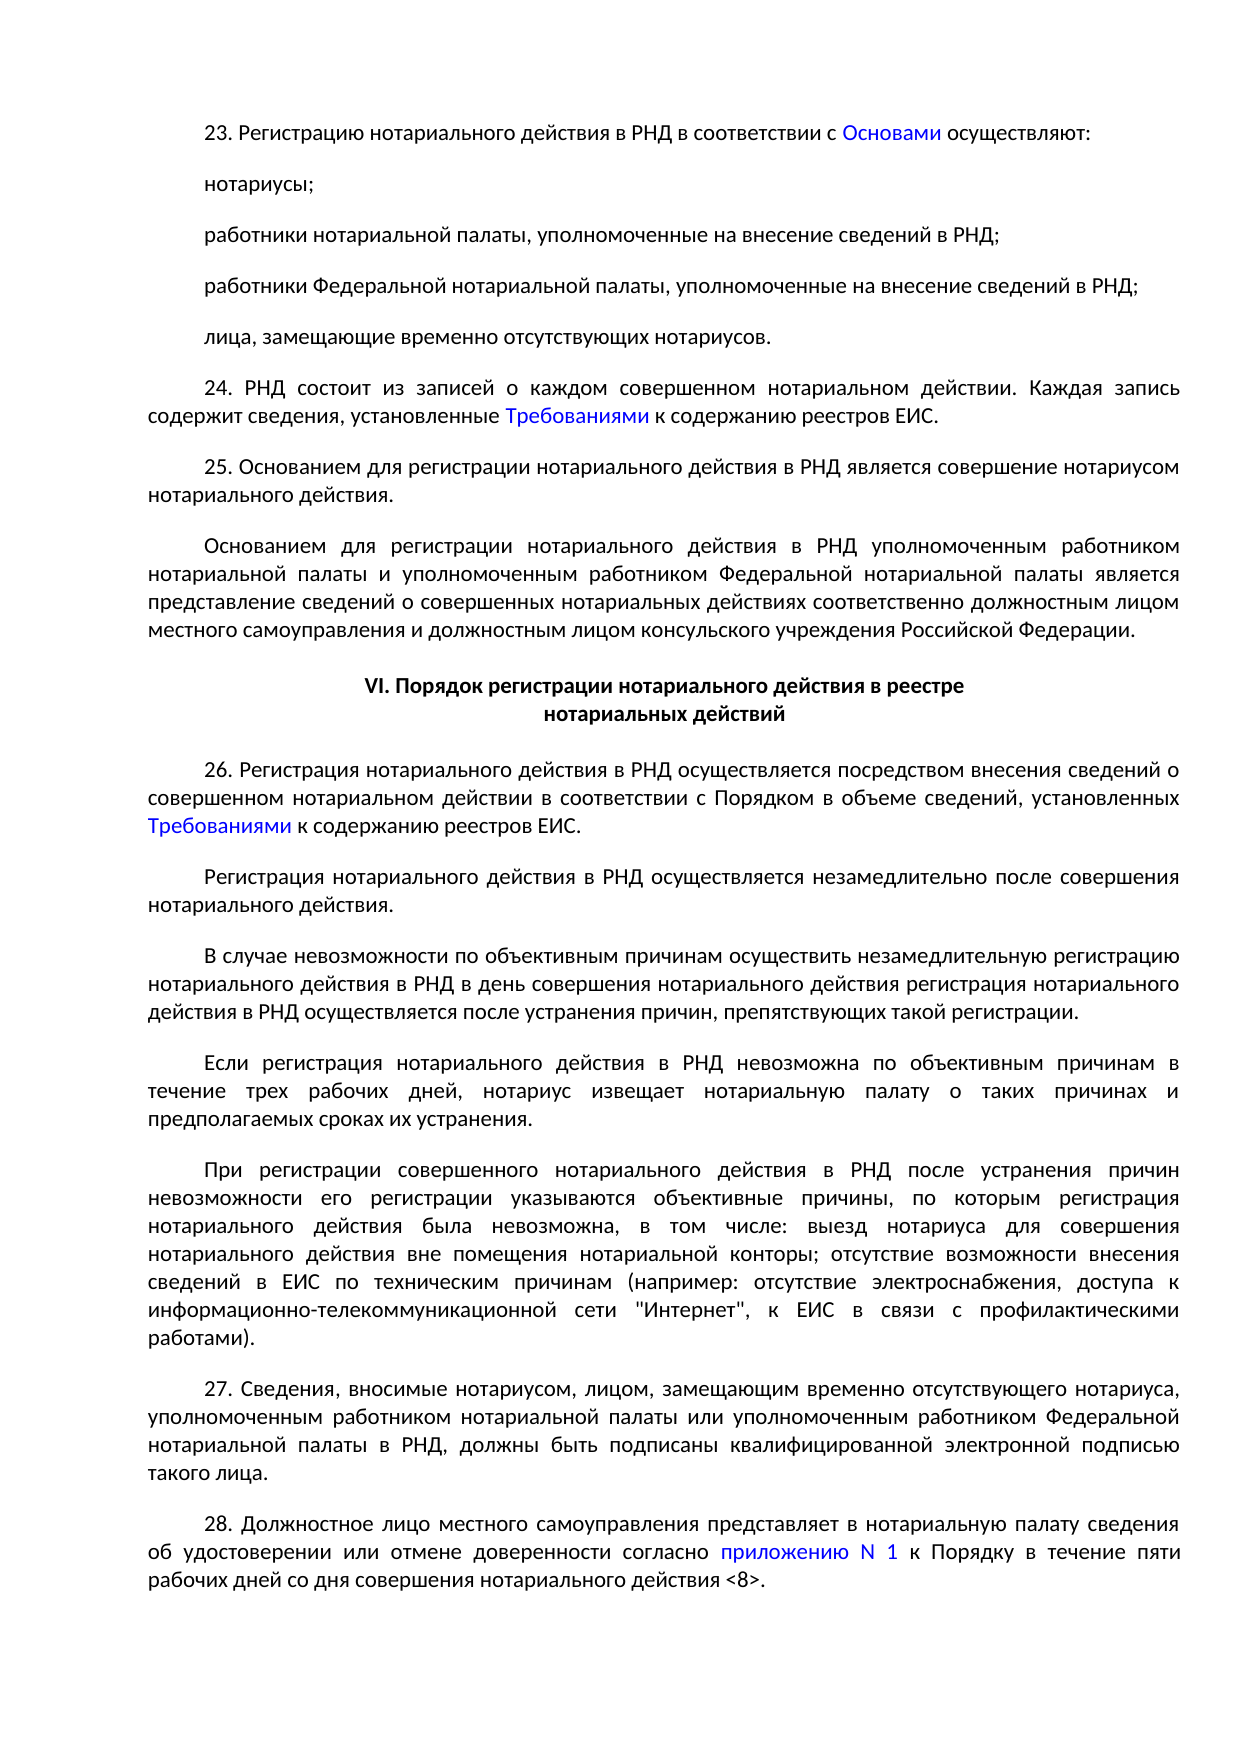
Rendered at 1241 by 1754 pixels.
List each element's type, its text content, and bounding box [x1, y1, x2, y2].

title VI. Порядок регистрации нотариального действия в реестре [148, 671, 1181, 699]
text В случае невозможности по объективным причинам осуществить незамедлительную регистрацию нотариального действия в РНД в день совершения нотариального действия регистрация нотариального действия в РНД осуществляется после устранения причин, препятствующих такой регистрации. [148, 941, 1181, 1025]
title нотариальных действий [148, 699, 1181, 727]
text 27. Сведения, вносимые нотариусом, лицом, замещающим временно отсутствующего нотариуса, уполномоченным работником нотариальной палаты или уполномоченным работником Федеральной нотариальной палаты в РНД, должны быть подписаны квалифицированной электронной подписью такого лица. [148, 1374, 1181, 1486]
text 25. Основанием для регистрации нотариального действия в РНД является совершение нотариусом нотариального действия. [148, 452, 1181, 508]
text При регистрации совершенного нотариального действия в РНД после устранения причин невозможности его регистрации указываются объективные причины, по которым регистрация нотариального действия была невозможна, в том числе: выезд нотариуса для совершения нотариального действия вне помещения нотариальной конторы; отсутствие возможности внесения сведений в ЕИС по техническим причинам (например: отсутствие электроснабжения, доступа к информационно-телекоммуникационной сети "Интернет", к ЕИС в связи с профилактическими работами). [148, 1155, 1181, 1351]
text лица, замещающие временно отсутствующих нотариусов. [148, 322, 1181, 350]
text 23. Регистрацию нотариального действия в РНД в соответствии с Основами осуществляют: [148, 118, 1181, 146]
text нотариусы; [148, 169, 1181, 197]
text 28. Должностное лицо местного самоуправления представляет в нотариальную палату сведения об удостоверении или отмене доверенности согласно приложению N 1 к Порядку в течение пяти рабочих дней со дня совершения нотариального действия <8>. [148, 1509, 1181, 1593]
text работники нотариальной палаты, уполномоченные на внесение сведений в РНД; [148, 220, 1181, 248]
text Если регистрация нотариального действия в РНД невозможна по объективным причинам в течение трех рабочих дней, нотариус извещает нотариальную палату о таких причинах и предполагаемых сроках их устранения. [148, 1048, 1181, 1132]
text 26. Регистрация нотариального действия в РНД осуществляется посредством внесения сведений о совершенном нотариальном действии в соответствии с Порядком в объеме сведений, установленных Требованиями к содержанию реестров ЕИС. [148, 755, 1181, 839]
text 24. РНД состоит из записей о каждом совершенном нотариальном действии. Каждая запись содержит сведения, установленные Требованиями к содержанию реестров ЕИС. [148, 373, 1181, 429]
text Основанием для регистрации нотариального действия в РНД уполномоченным работником нотариальной палаты и уполномоченным работником Федеральной нотариальной палаты является представление сведений о совершенных нотариальных действиях соответственно должностным лицом местного самоуправления и должностным лицом консульского учреждения Российской Федерации. [148, 531, 1181, 643]
text работники Федеральной нотариальной палаты, уполномоченные на внесение сведений в РНД; [148, 271, 1181, 299]
text Регистрация нотариального действия в РНД осуществляется незамедлительно после совершения нотариального действия. [148, 862, 1181, 918]
